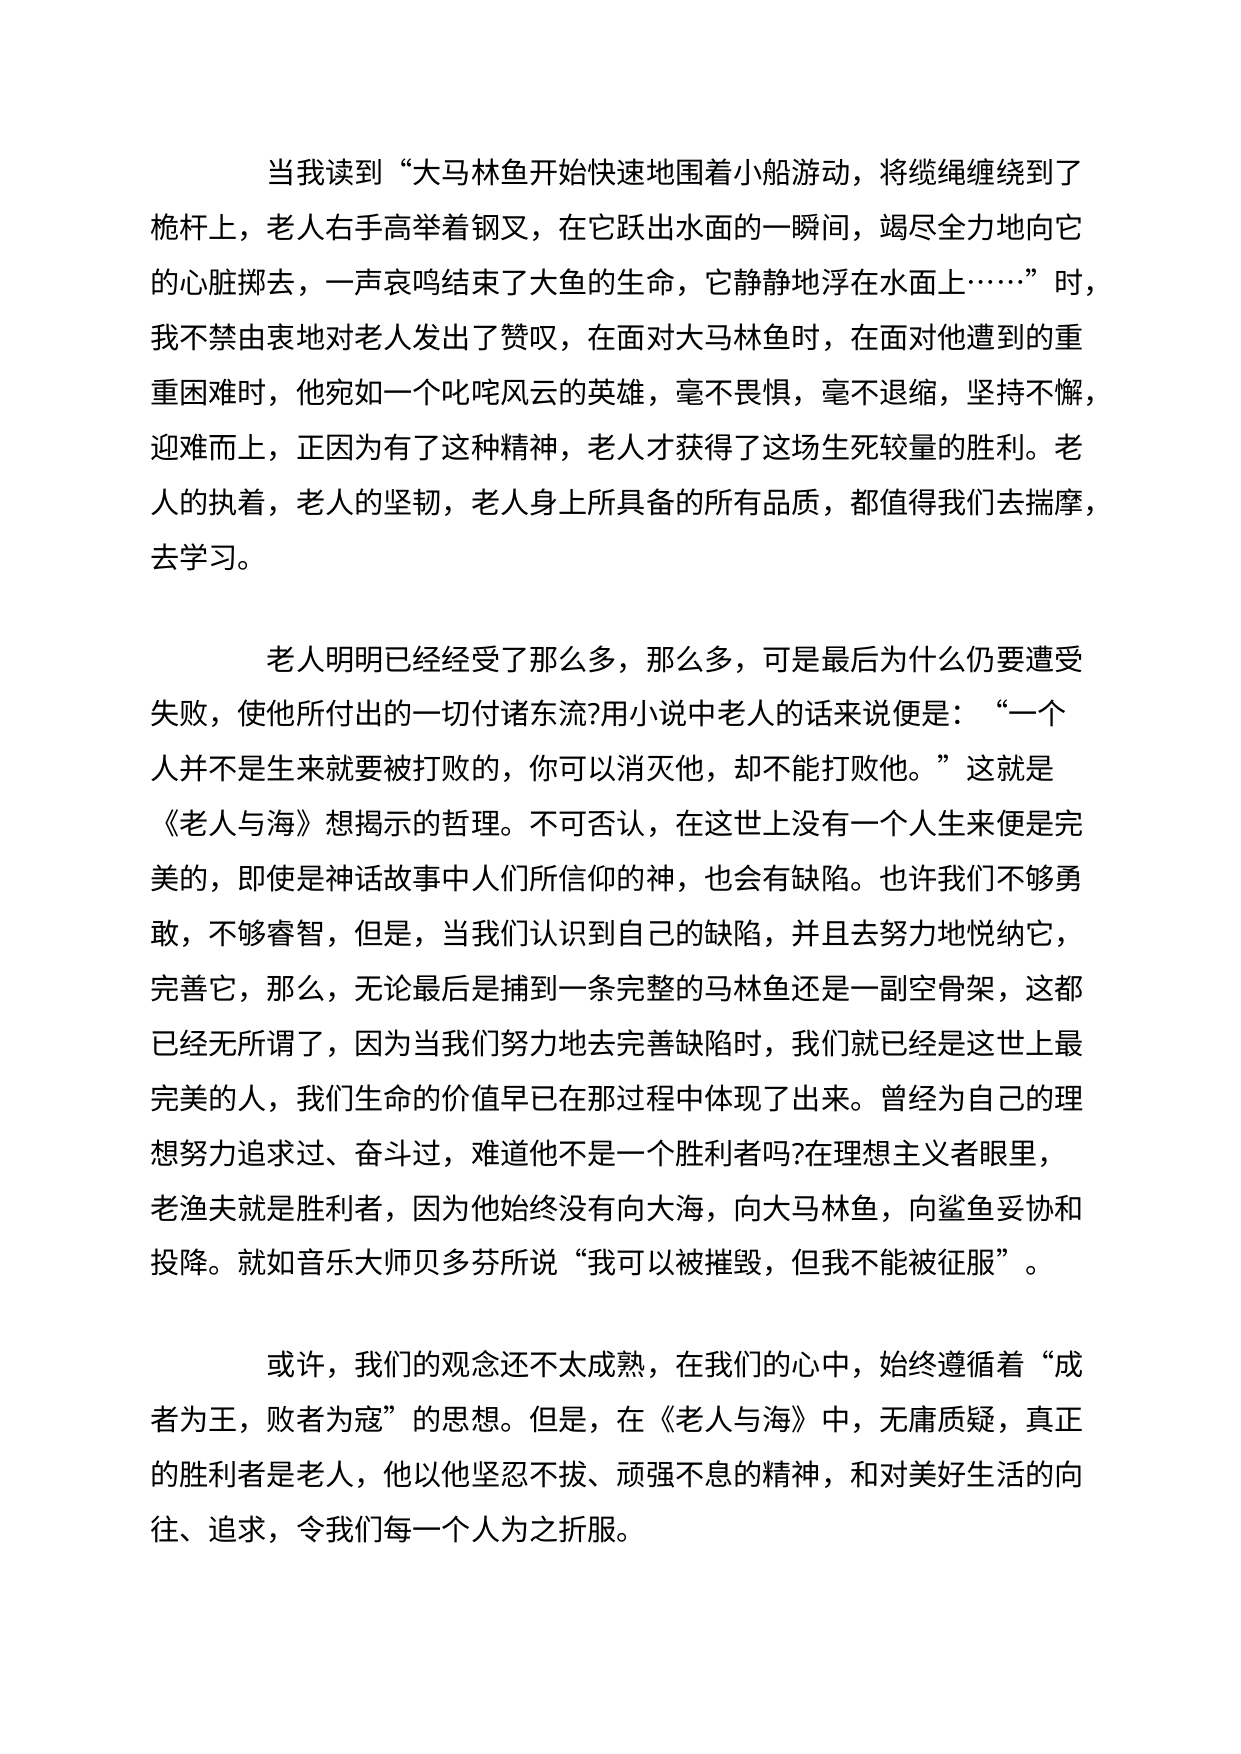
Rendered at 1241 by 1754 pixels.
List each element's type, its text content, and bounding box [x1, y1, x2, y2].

text 老人明明已经经受了那么多，那么多，可是最后为什么仍要遭受失败，使他所付出的一切付诸东流?用小说中老人的话来说便是：“一个人并不是生来就要被打败的，你可以消灭他，却不能打败他。”这就是《老人与海》想揭示的哲理。不可否认，在这世上没有一个人生来便是完美的，即使是神话故事中人们所信仰的神，也会有缺陷。也许我们不够勇敢，不够睿智，但是，当我们认识到自己的缺陷，并且去努力地悦纳它，完善它，那么，无论最后是捕到一条完整的马林鱼还是一副空骨架，这都已经无所谓了，因为当我们努力地去完善缺陷时，我们就已经是这世上最完美的人，我们生命的价值早已在那过程中体现了出来。曾经为自己的理想努力追求过、奋斗过，难道他不是一个胜利者吗?在理想主义者眼里，老渔夫就是胜利者，因为他始终没有向大海，向大马林鱼，向鲨鱼妥协和投降。就如音乐大师贝多芬所说“我可以被摧毁，但我不能被征服”。 [150, 636, 1090, 1282]
text 当我读到“大马林鱼开始快速地围着小船游动，将缆绳缠绕到了桅杆上，老人右手高举着钢叉，在它跃出水面的一瞬间，竭尽全力地向它的心脏掷去，一声哀鸣结束了大鱼的生命，它静静地浮在水面上……”时，我不禁由衷地对老人发出了赞叹，在面对大马林鱼时，在面对他遭到的重重困难时，他宛如一个叱咤风云的英雄，毫不畏惧，毫不退缩，坚持不懈，迎难而上，正因为有了这种精神，老人才获得了这场生死较量的胜利。老人的执着，老人的坚韧，老人身上所具备的所有品质，都值得我们去揣摩，去学习。 [150, 150, 1090, 577]
text 或许，我们的观念还不太成熟，在我们的心中，始终遵循着“成者为王，败者为寇”的思想。但是，在《老人与海》中，无庸质疑，真正的胜利者是老人，他以他坚忍不拔、顽强不息的精神，和对美好生活的向往、追求，令我们每一个人为之折服。 [150, 1342, 1090, 1549]
